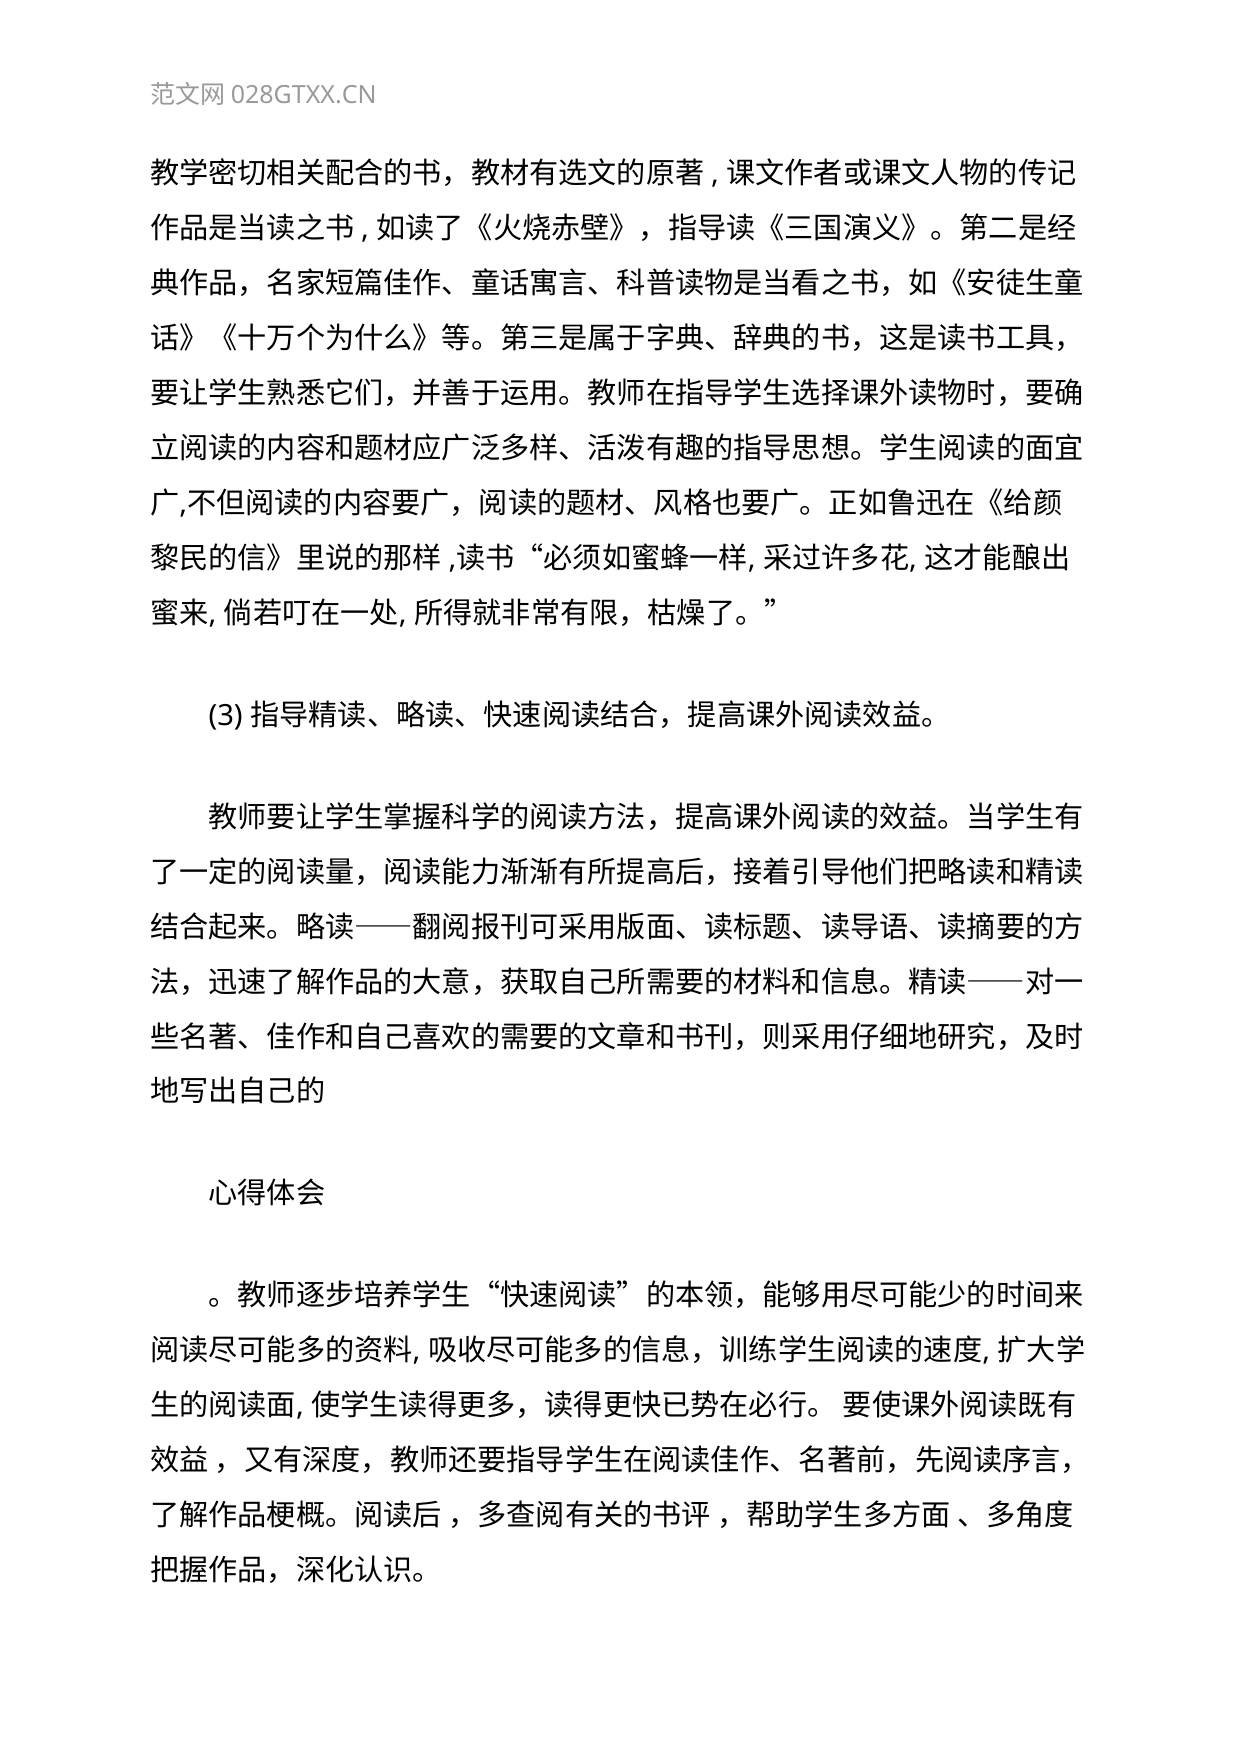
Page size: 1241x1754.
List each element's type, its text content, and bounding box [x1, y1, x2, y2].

text 心得体会 [150, 1170, 1090, 1212]
text 教师要让学生掌握科学的阅读方法，提高课外阅读的效益。当学生有了一定的阅读量，阅读能力渐渐有所提高后，接着引导他们把略读和精读结合起来。略读——翻阅报刊可采用版面、读标题、读导语、读摘要的方法，迅速了解作品的大意，获取自己所需要的材料和信息。精读——对一些名著、佳作和自己喜欢的需要的文章和书刊，则采用仔细地研究，及时地写出自己的 [150, 793, 1090, 1110]
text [150, 150, 1090, 632]
text 。教师逐步培养学生“快速阅读”的本领，能够用尽可能少的时间来阅读尽可能多的资料, 吸收尽可能多的信息，训练学生阅读的速度, 扩大学生的阅读面, 使学生读得更多，读得更快已势在必行。 要使课外阅读既有效益 ，又有深度，教师还要指导学生在阅读佳作、名著前，先阅读序言，了解作品梗概。阅读后 ，多查阅有关的书评 ，帮助学生多方面 、多角度把握作品，深化认识。 [150, 1272, 1090, 1588]
text (3) 指导精读、略读、快速阅读结合，提高课外阅读效益。 [150, 692, 1090, 734]
